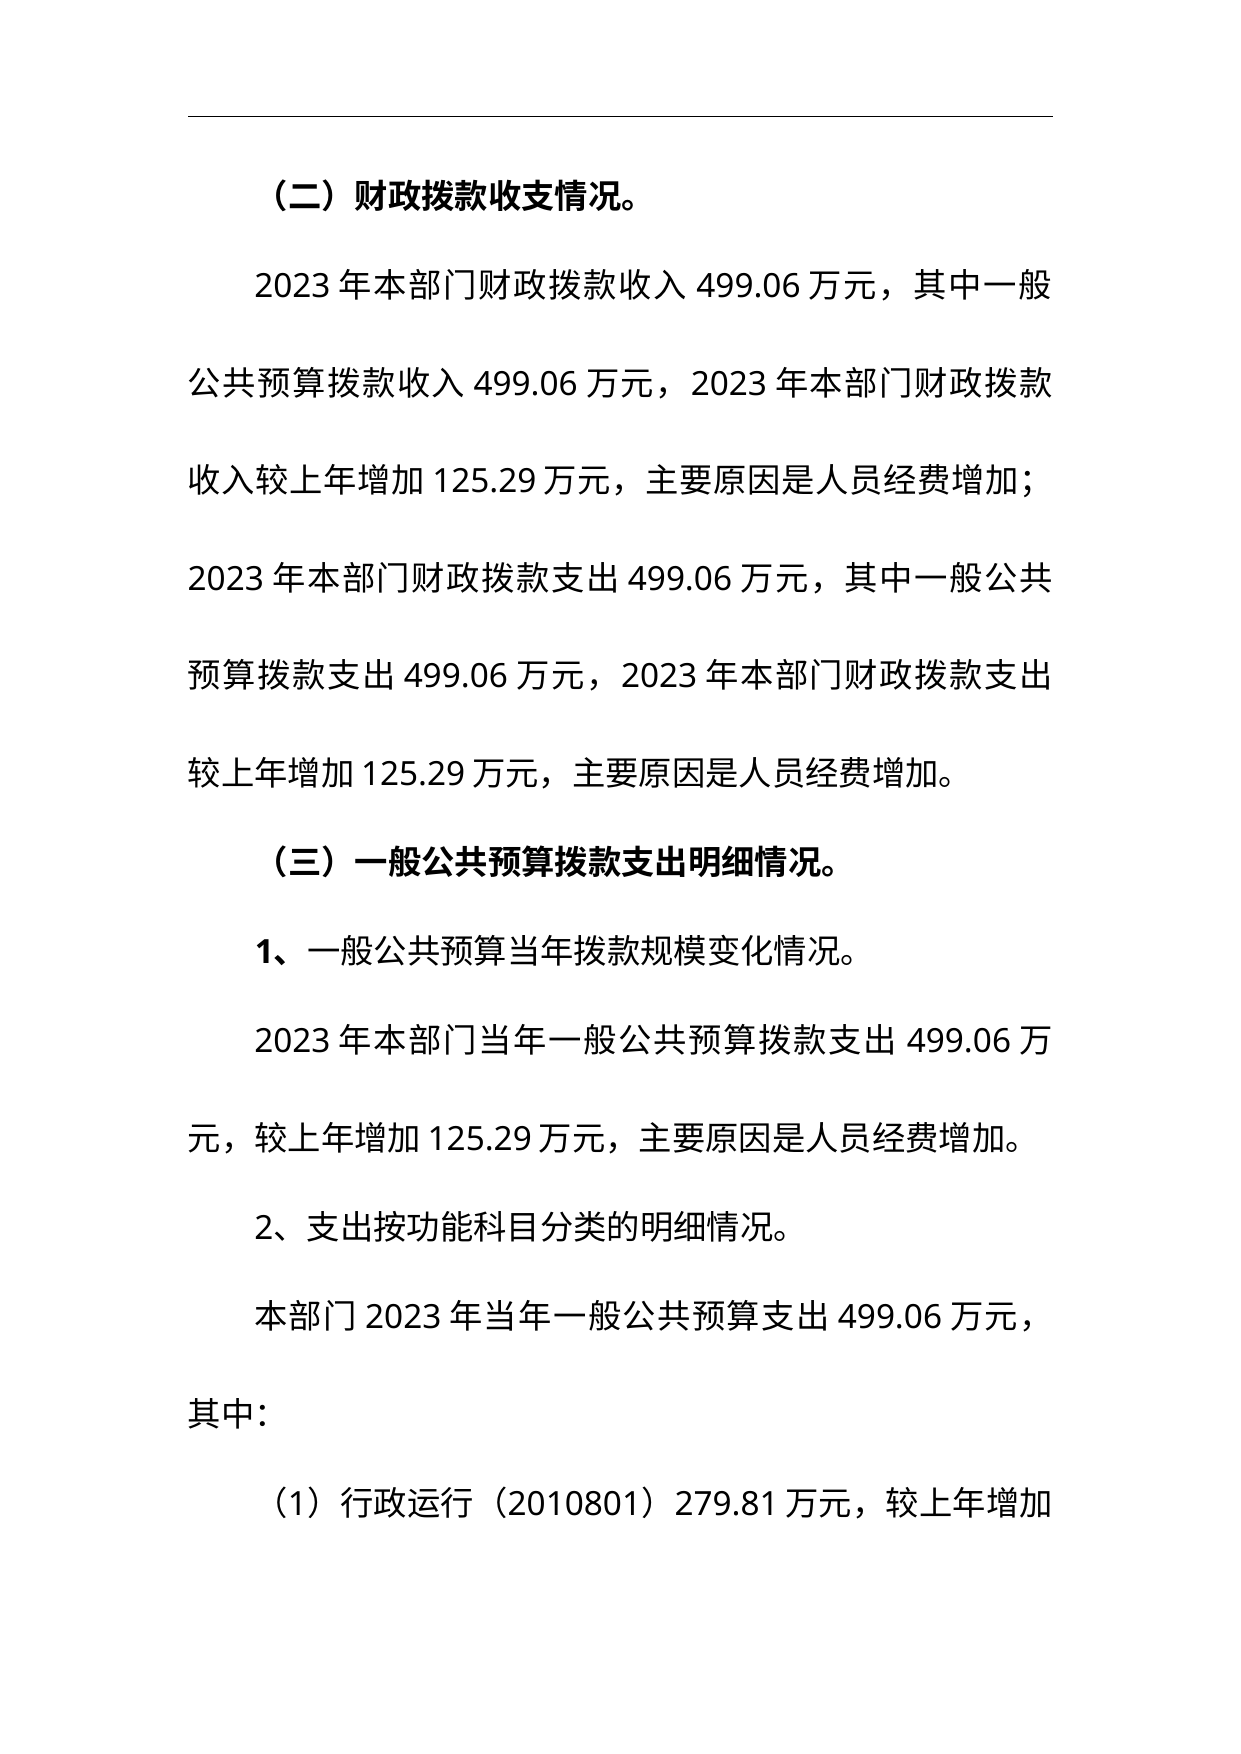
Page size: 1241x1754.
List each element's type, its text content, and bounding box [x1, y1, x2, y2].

text 1、一般公共预算当年拨款规模变化情况。 [187, 917, 1053, 982]
text （二）财政拨款收支情况。 [187, 162, 1053, 227]
text 2023年本部门财政拨款收入499.06万元，其中一般公共预算拨款收入499.06万元，2023年本部门财政拨款收入较上年增加125.29万元，主要原因是人员经费增加；2023年本部门财政拨款支出499.06万元，其中一般公共预算拨款支出499.06万元，2023年本部门财政拨款支出较上年增加125.29万元，主要原因是人员经费增加。 [187, 251, 1053, 803]
text 本部门2023年当年一般公共预算支出499.06万元，其中： [187, 1282, 1053, 1444]
text 2023年本部门当年一般公共预算拨款支出499.06万元，较上年增加125.29万元，主要原因是人员经费增加。 [187, 1006, 1053, 1168]
text （三）一般公共预算拨款支出明细情况。 [187, 828, 1053, 893]
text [187, 1468, 1053, 1533]
list 支出按功能科目分类的明细情况。 [187, 1193, 1053, 1258]
